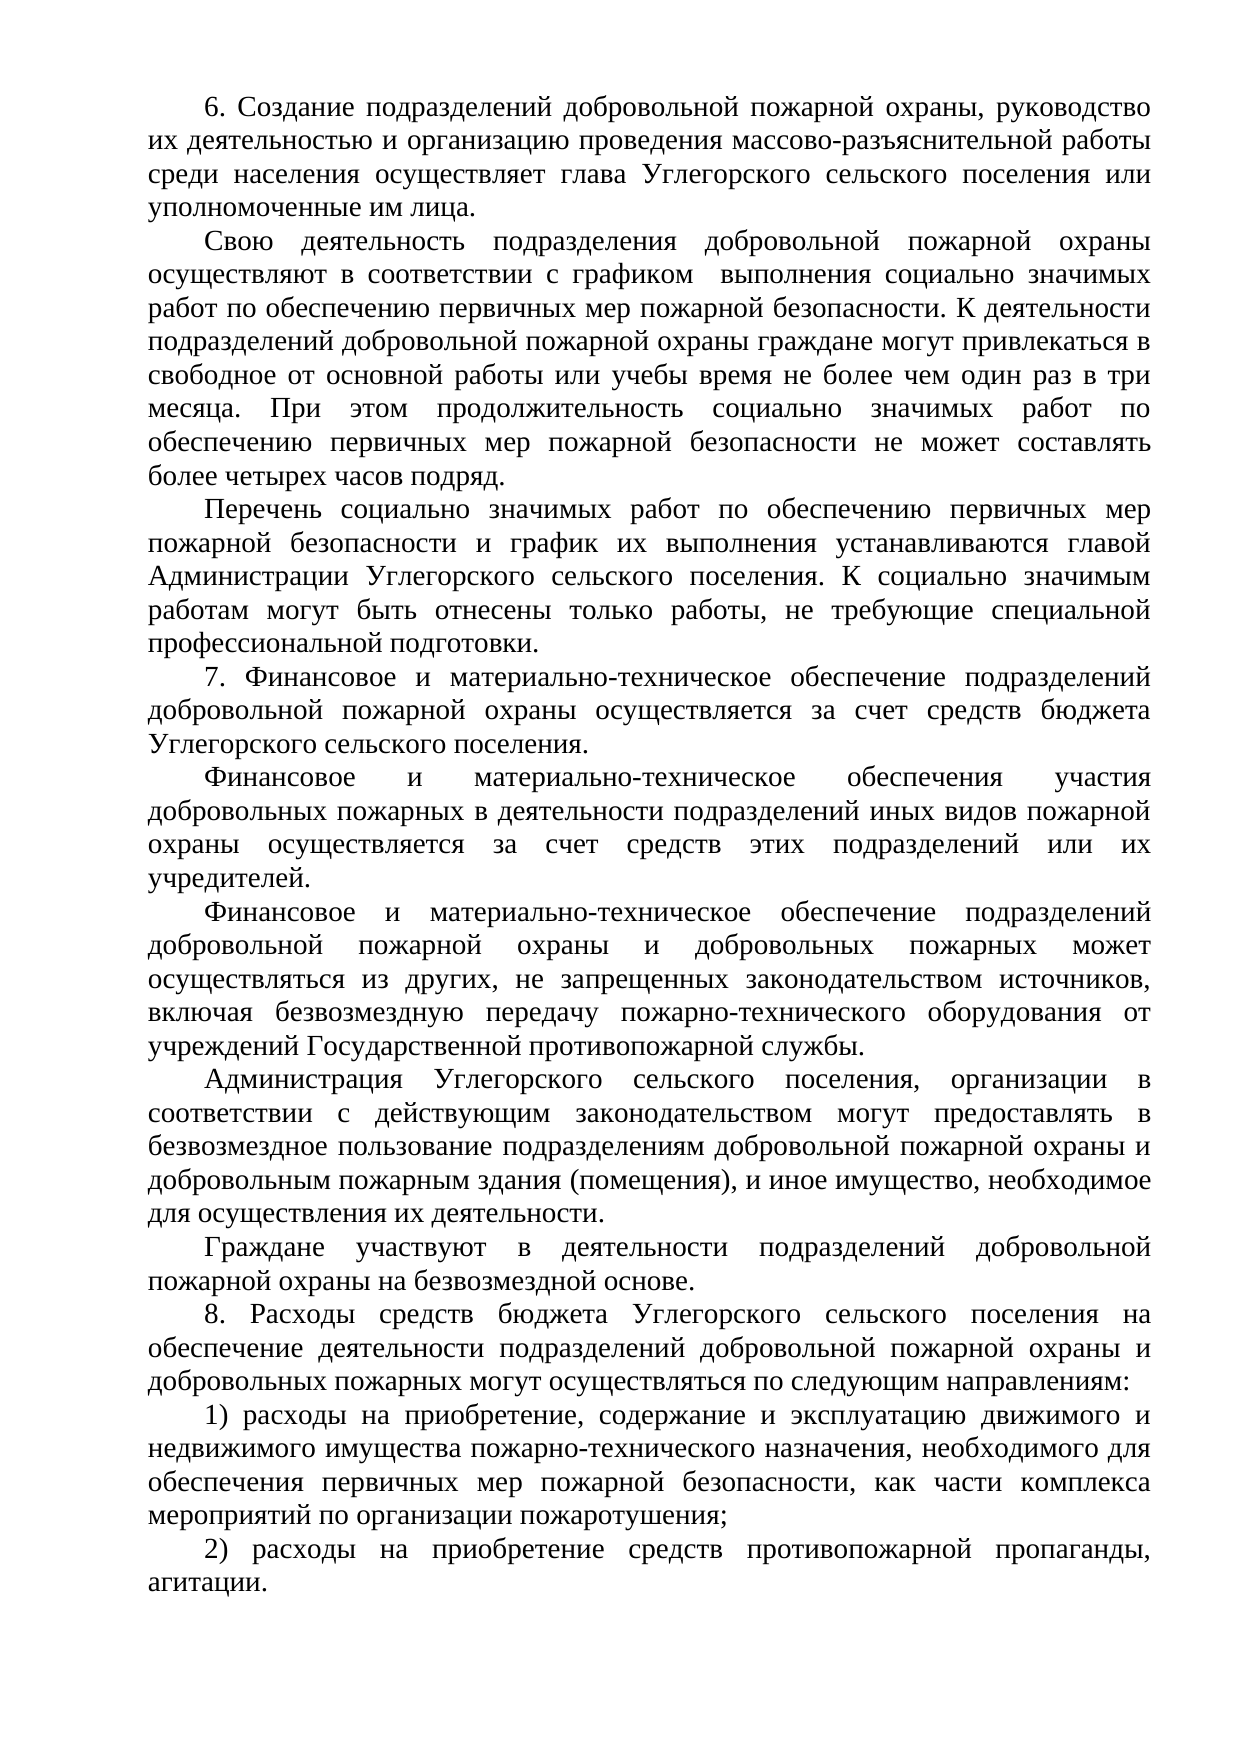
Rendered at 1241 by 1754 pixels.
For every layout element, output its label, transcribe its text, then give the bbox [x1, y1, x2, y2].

text Администрация Углегорского сельского поселения, организации в соответствии с действующим законодательством могут предоставлять в безвозмездное пользование подразделениям добровольной пожарной охраны и добровольным пожарным здания (помещения), и иное имущество, необходимое для осуществления их деятельности. [148, 1061, 1152, 1229]
text 1) расходы на приобретение, содержание и эксплуатацию движимого и недвижимого имущества пожарно-технического назначения, необходимого для обеспечения первичных мер пожарной безопасности, как части комплекса мероприятий по организации пожаротушения; [148, 1397, 1152, 1531]
text 8. Расходы средств бюджета Углегорского сельского поселения на обеспечение деятельности подразделений добровольной пожарной охраны и добровольных пожарных могут осуществляться по следующим направлениям: [148, 1296, 1152, 1397]
text Финансовое и материально-техническое обеспечение подразделений добровольной пожарной охраны и добровольных пожарных может осуществляться из других, не запрещенных законодательством источников, включая безвозмездную передачу пожарно-технического оборудования от учреждений Государственной противопожарной службы. [148, 894, 1152, 1061]
text 6. Создание подразделений добровольной пожарной охраны, руководство их деятельностью и организацию проведения массово-разъяснительной работы среди населения осуществляет глава Углегорского сельского поселения или уполномоченные им лица. [148, 89, 1152, 223]
text 2) расходы на приобретение средств противопожарной пропаганды, агитации. [148, 1531, 1152, 1598]
text Свою деятельность подразделения добровольной пожарной охраны осуществляют в соответствии с графиком выполнения социально значимых работ по обеспечению первичных мер пожарной безопасности. К деятельности подразделений добровольной пожарной охраны граждане могут привлекаться в свободное от основной работы или учебы время не более чем один раз в три месяца. При этом продолжительность социально значимых работ по обеспечению первичных мер пожарной безопасности не может составлять более четырех часов подряд. [148, 223, 1152, 491]
text Граждане участвуют в деятельности подразделений добровольной пожарной охраны на безвозмездной основе. [148, 1229, 1152, 1296]
text Перечень социально значимых работ по обеспечению первичных мер пожарной безопасности и график их выполнения устанавливаются главой Администрации Углегорского сельского поселения. К социально значимым работам могут быть отнесены только работы, не требующие специальной профессиональной подготовки. [148, 491, 1152, 659]
text Финансовое и материально-техническое обеспечения участия добровольных пожарных в деятельности подразделений иных видов пожарной охраны осуществляется за счет средств этих подразделений или их учредителей. [148, 759, 1152, 894]
text 7. Финансовое и материально-техническое обеспечение подразделений добровольной пожарной охраны осуществляется за счет средств бюджета Углегорского сельского поселения. [148, 659, 1152, 759]
